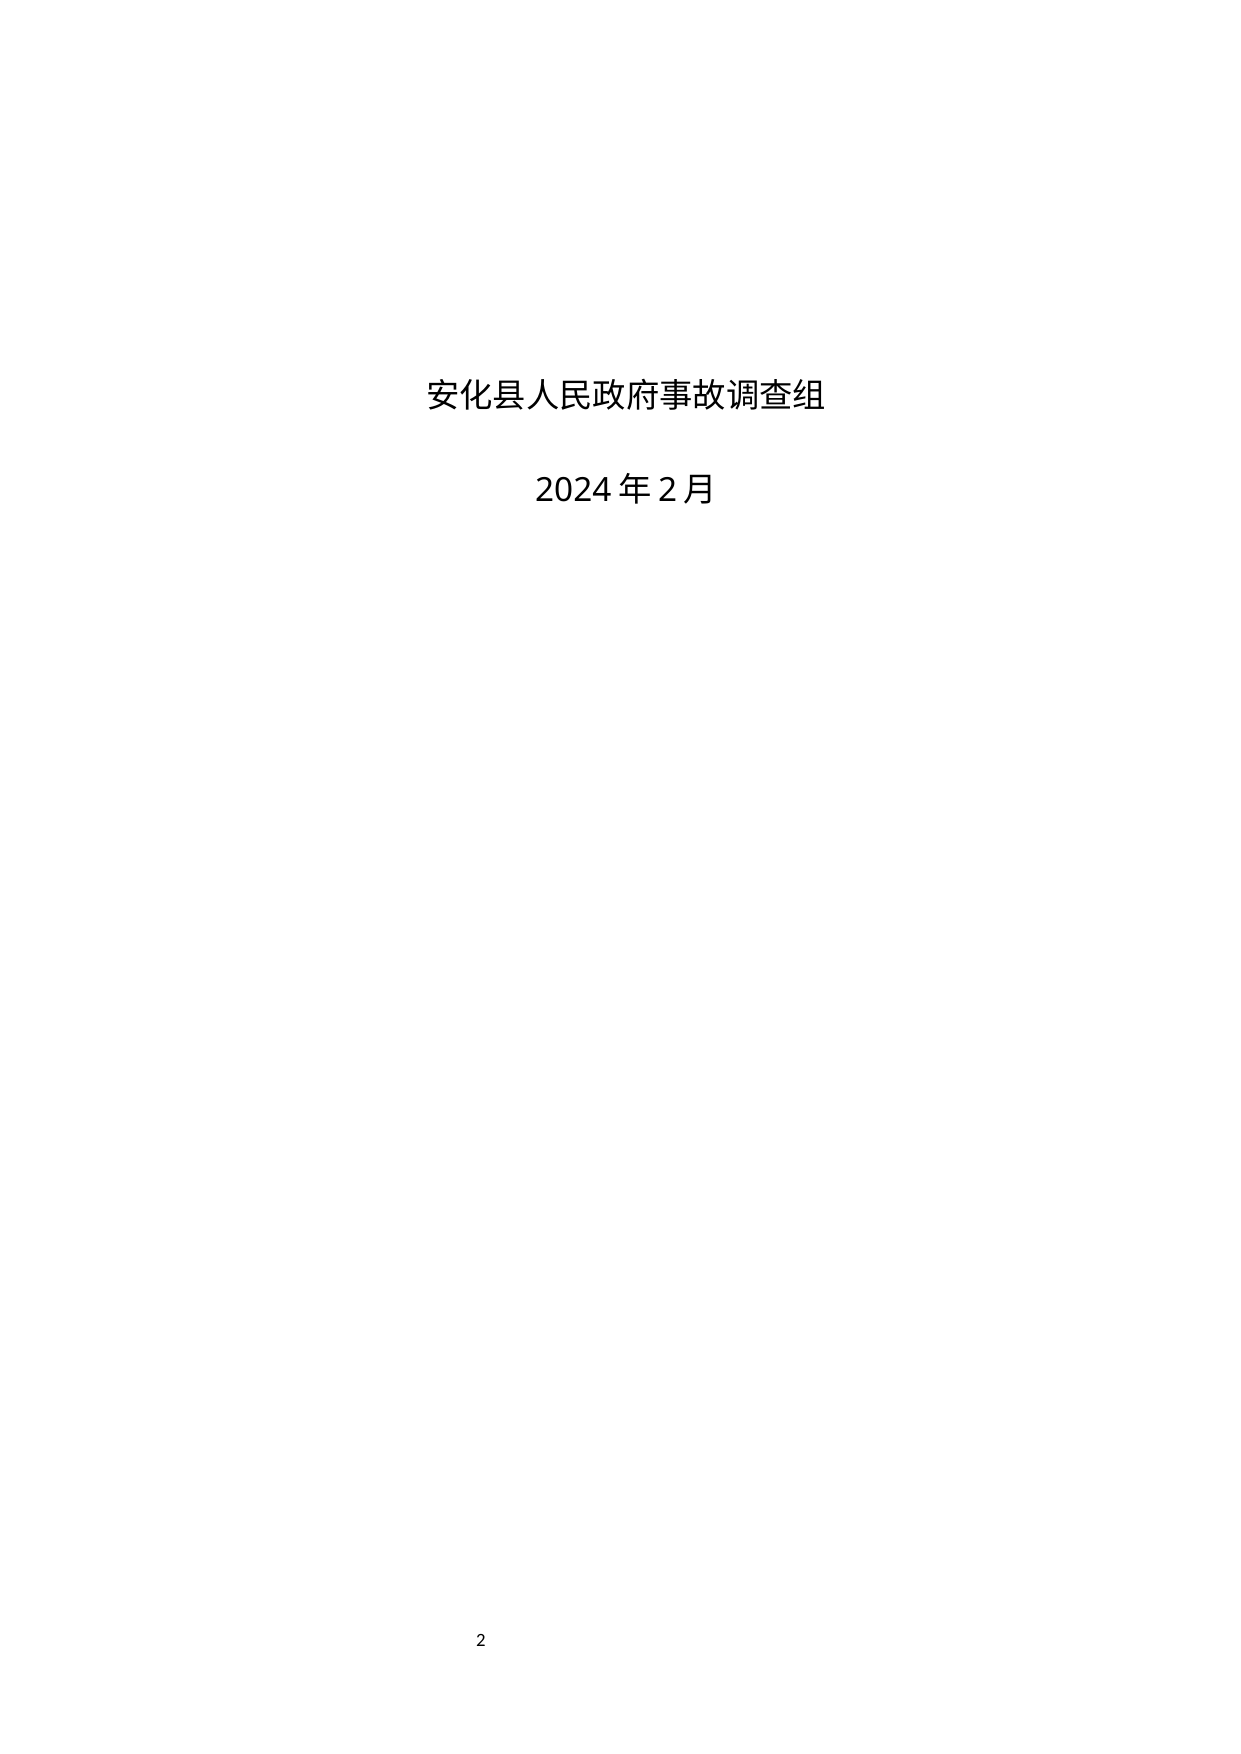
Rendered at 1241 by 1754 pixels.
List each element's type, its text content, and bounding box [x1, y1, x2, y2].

text 2024年2月 [165, 440, 1087, 535]
text 安化县人民政府事故调查组 [165, 345, 1087, 440]
